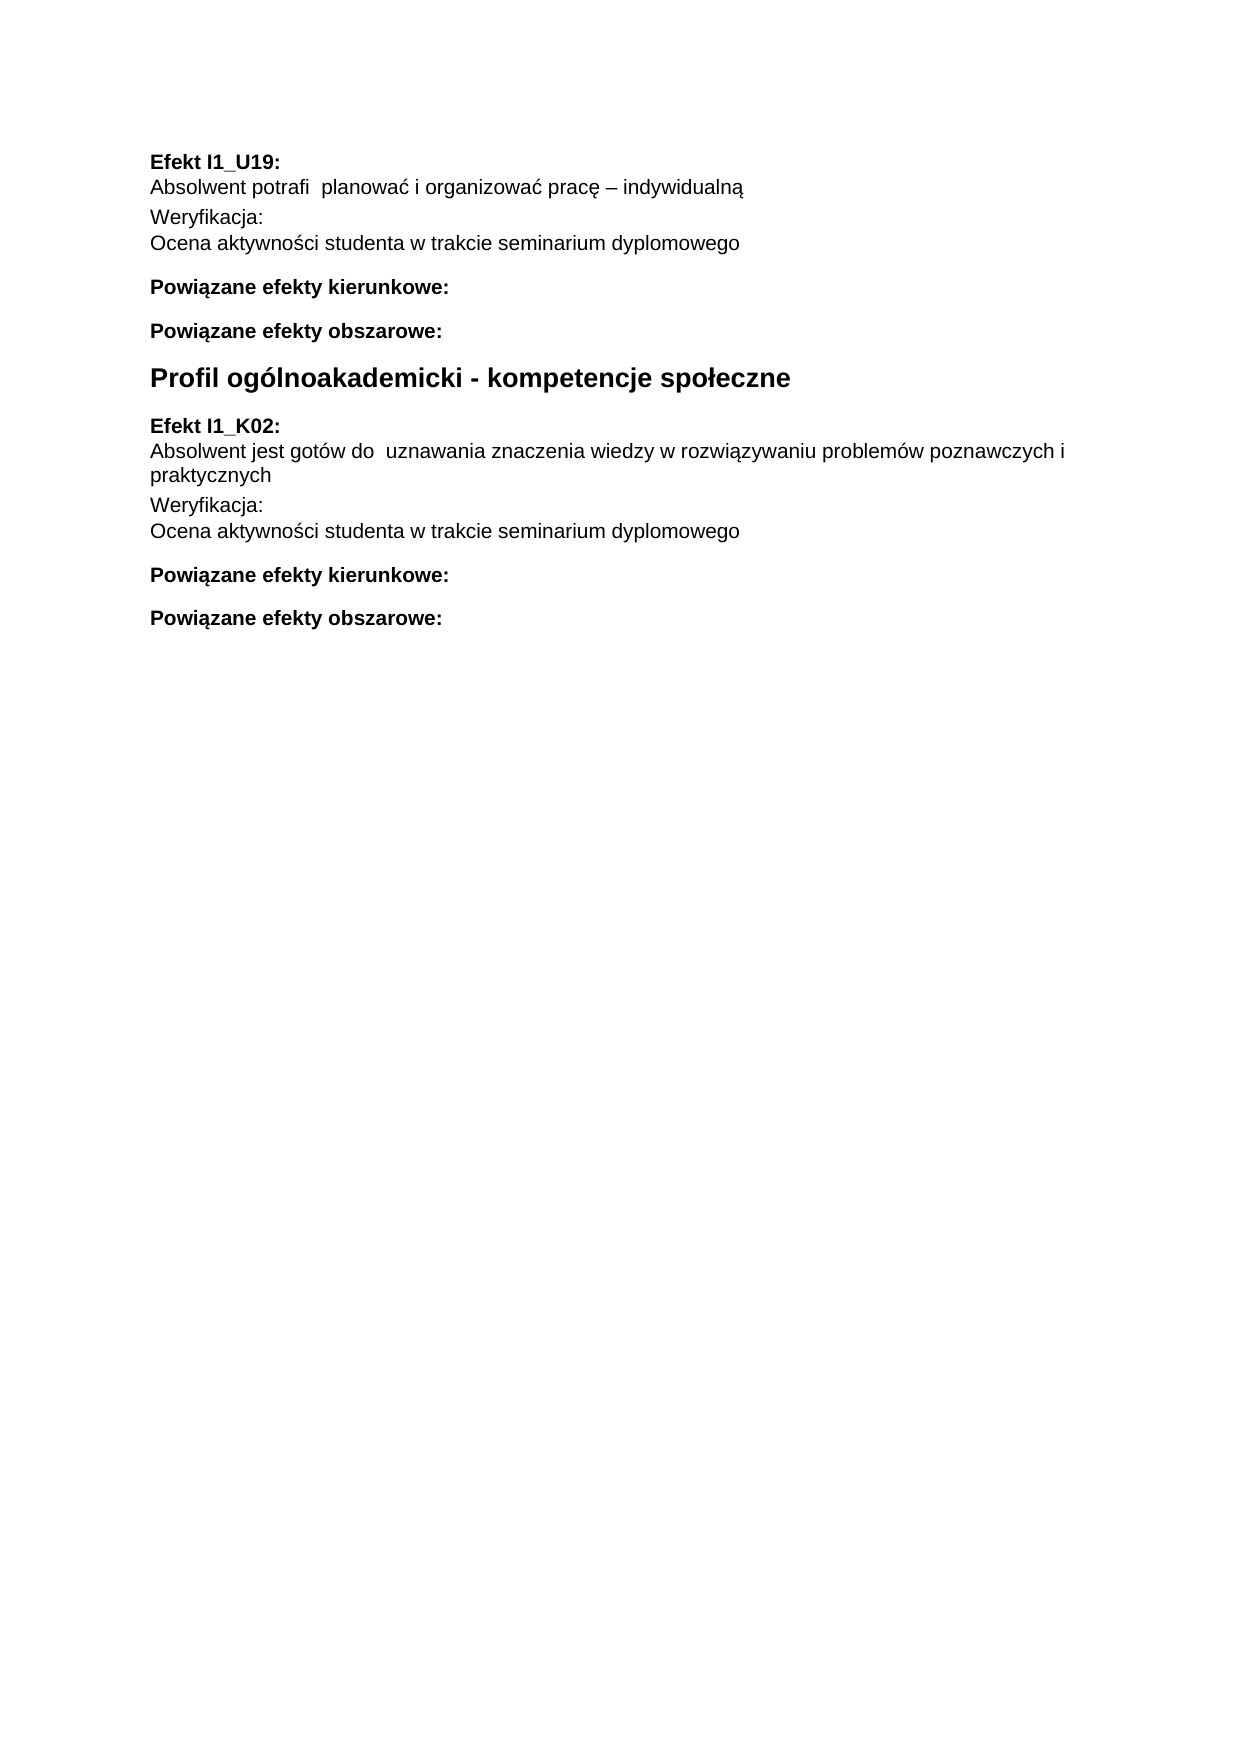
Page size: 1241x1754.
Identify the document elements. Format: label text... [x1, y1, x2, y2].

text Efekt I1_K02: [150, 413, 1090, 437]
text Absolwent jest gotów do uznawania znaczenia wiedzy w rozwiązywaniu problemów poznawczych i praktycznych [150, 438, 1090, 486]
text Powiązane efekty kierunkowe: [150, 562, 1090, 586]
text Powiązane efekty obszarowe: [150, 319, 1090, 343]
text Ocena aktywności studenta w trakcie seminarium dyplomowego [150, 519, 1090, 543]
text Efekt I1_U19: [150, 150, 1090, 174]
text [150, 231, 1090, 255]
text Powiązane efekty kierunkowe: [150, 275, 1090, 299]
text Powiązane efekty obszarowe: [150, 606, 1090, 630]
subtitle Profil ogólnoakademicki - kompetencje społeczne [150, 362, 1090, 394]
text Weryfikacja: [150, 205, 1090, 229]
text Weryfikacja: [150, 493, 1090, 517]
text Absolwent potrafi planować i organizować pracę – indywidualną [150, 175, 1090, 199]
